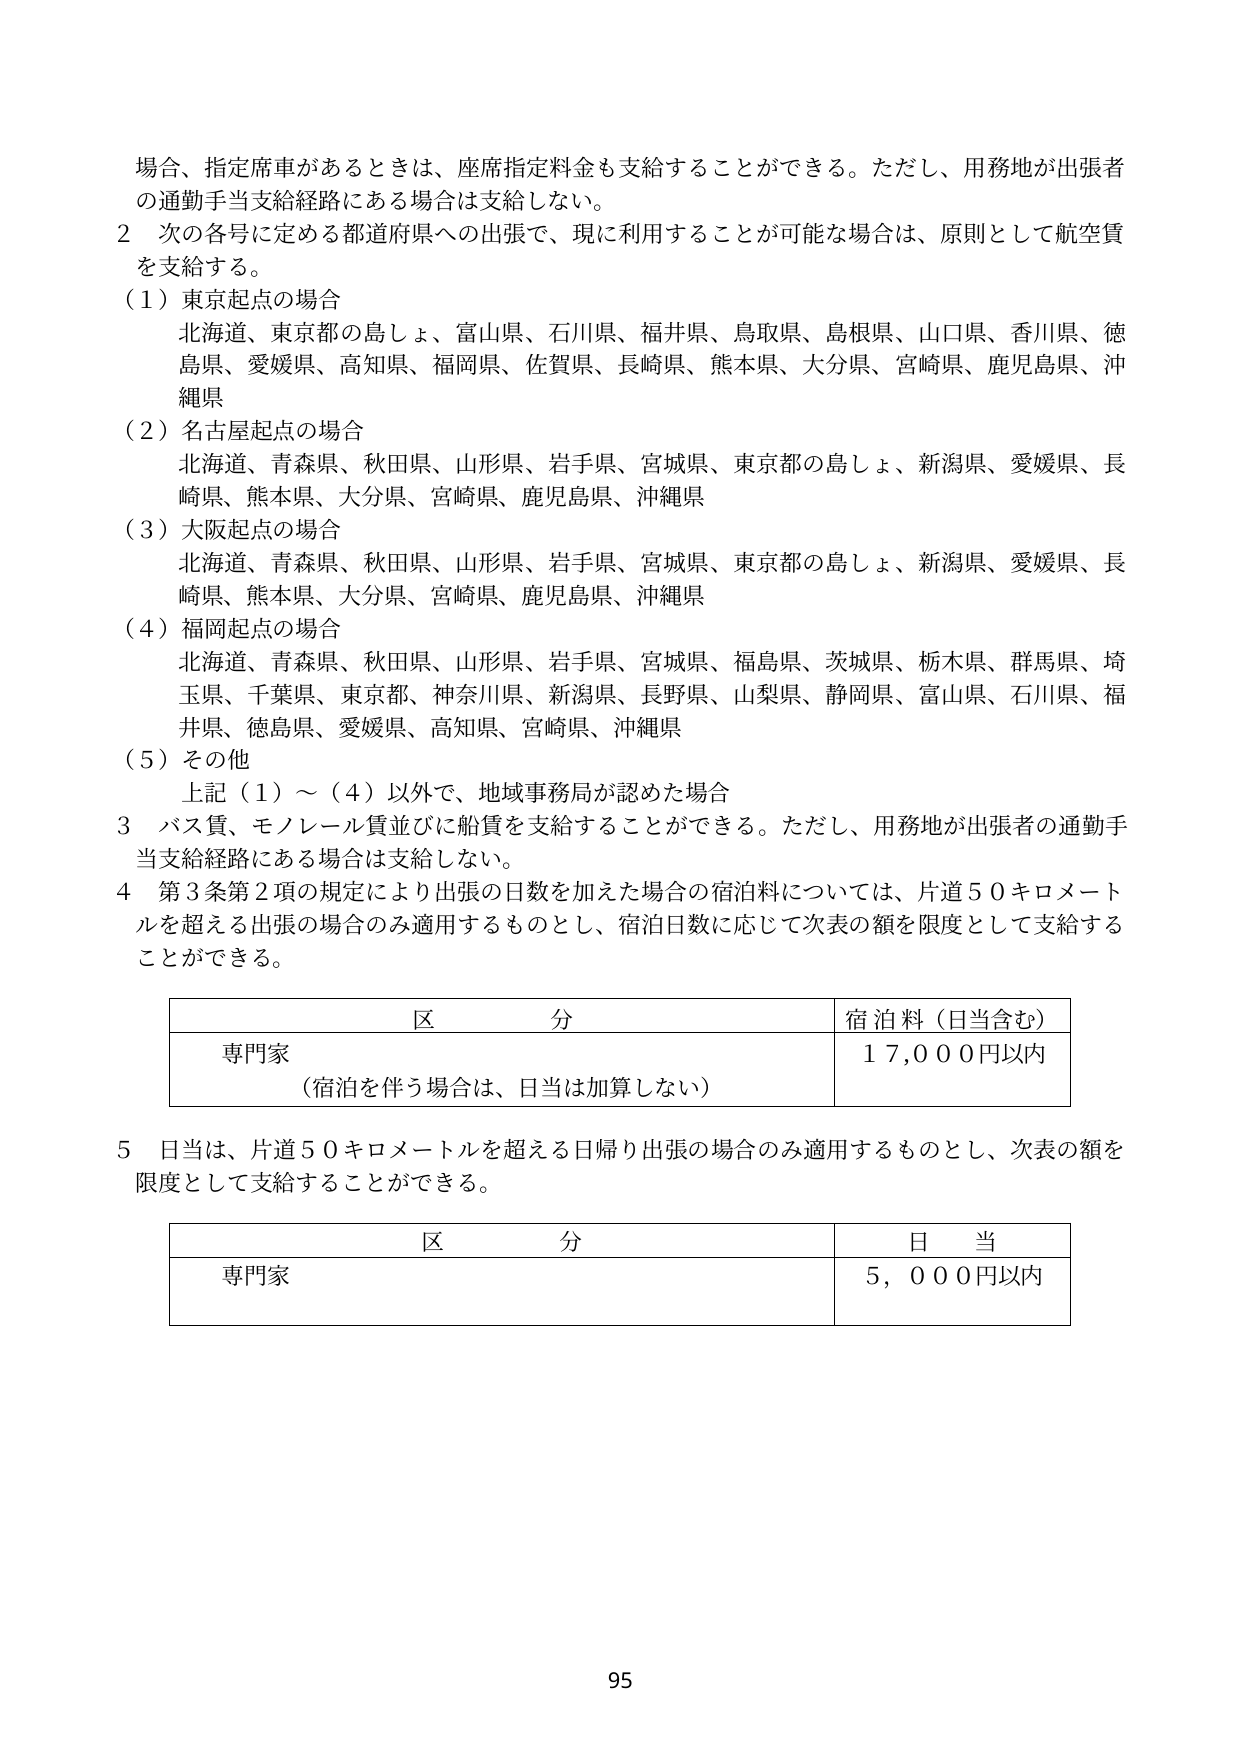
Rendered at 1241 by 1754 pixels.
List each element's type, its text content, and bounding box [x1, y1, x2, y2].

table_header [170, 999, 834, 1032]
text ４ 第３条第２項の規定により出張の日数を加えた場合の宿泊料については、片道５０キロメートルを超える出張の場合のみ適用するものとし、宿泊日数に応じて次表の額を限度として支給することができる。 [112, 874, 1128, 973]
text 北海道、東京都の島しょ、富山県、石川県、福井県、鳥取県、島根県、山口県、香川県、徳島県、愛媛県、高知県、福岡県、佐賀県、長崎県、熊本県、大分県、宮崎県、鹿児島県、沖縄県 [178, 314, 1128, 413]
text （２）名古屋起点の場合 [112, 413, 1128, 446]
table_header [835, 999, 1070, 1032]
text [112, 150, 1128, 216]
text 上記（１）～（４）以外で、地域事務局が認めた場合 [112, 775, 1128, 808]
text （１）東京起点の場合 [112, 282, 1128, 314]
text 北海道、青森県、秋田県、山形県、岩手県、宮城県、東京都の島しょ、新潟県、愛媛県、長崎県、熊本県、大分県、宮崎県、鹿児島県、沖縄県 [178, 545, 1128, 611]
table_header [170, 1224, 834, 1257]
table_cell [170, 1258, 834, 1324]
text ５ 日当は、片道５０キロメートルを超える日帰り出張の場合のみ適用するものとし、次表の額を限度として支給することができる。 [112, 1132, 1128, 1198]
text 北海道、青森県、秋田県、山形県、岩手県、宮城県、福島県、茨城県、栃木県、群馬県、埼玉県、千葉県、東京都、神奈川県、新潟県、長野県、山梨県、静岡県、富山県、石川県、福井県、徳島県、愛媛県、高知県、宮崎県、沖縄県 [178, 644, 1128, 742]
text ３ バス賃、モノレール賃並びに船賃を支給することができる。ただし、用務地が出張者の通勤手当支給経路にある場合は支給しない。 [112, 808, 1128, 874]
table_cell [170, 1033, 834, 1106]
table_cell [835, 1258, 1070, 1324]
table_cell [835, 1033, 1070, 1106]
text （４）福岡起点の場合 [112, 611, 1128, 644]
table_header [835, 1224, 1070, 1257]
text （３）大阪起点の場合 [112, 512, 1128, 545]
text （５）その他 [112, 742, 1128, 775]
text ２ 次の各号に定める都道府県への出張で、現に利用することが可能な場合は、原則として航空賃を支給する。 [112, 216, 1128, 282]
text 北海道、青森県、秋田県、山形県、岩手県、宮城県、東京都の島しょ、新潟県、愛媛県、長崎県、熊本県、大分県、宮崎県、鹿児島県、沖縄県 [178, 446, 1128, 512]
